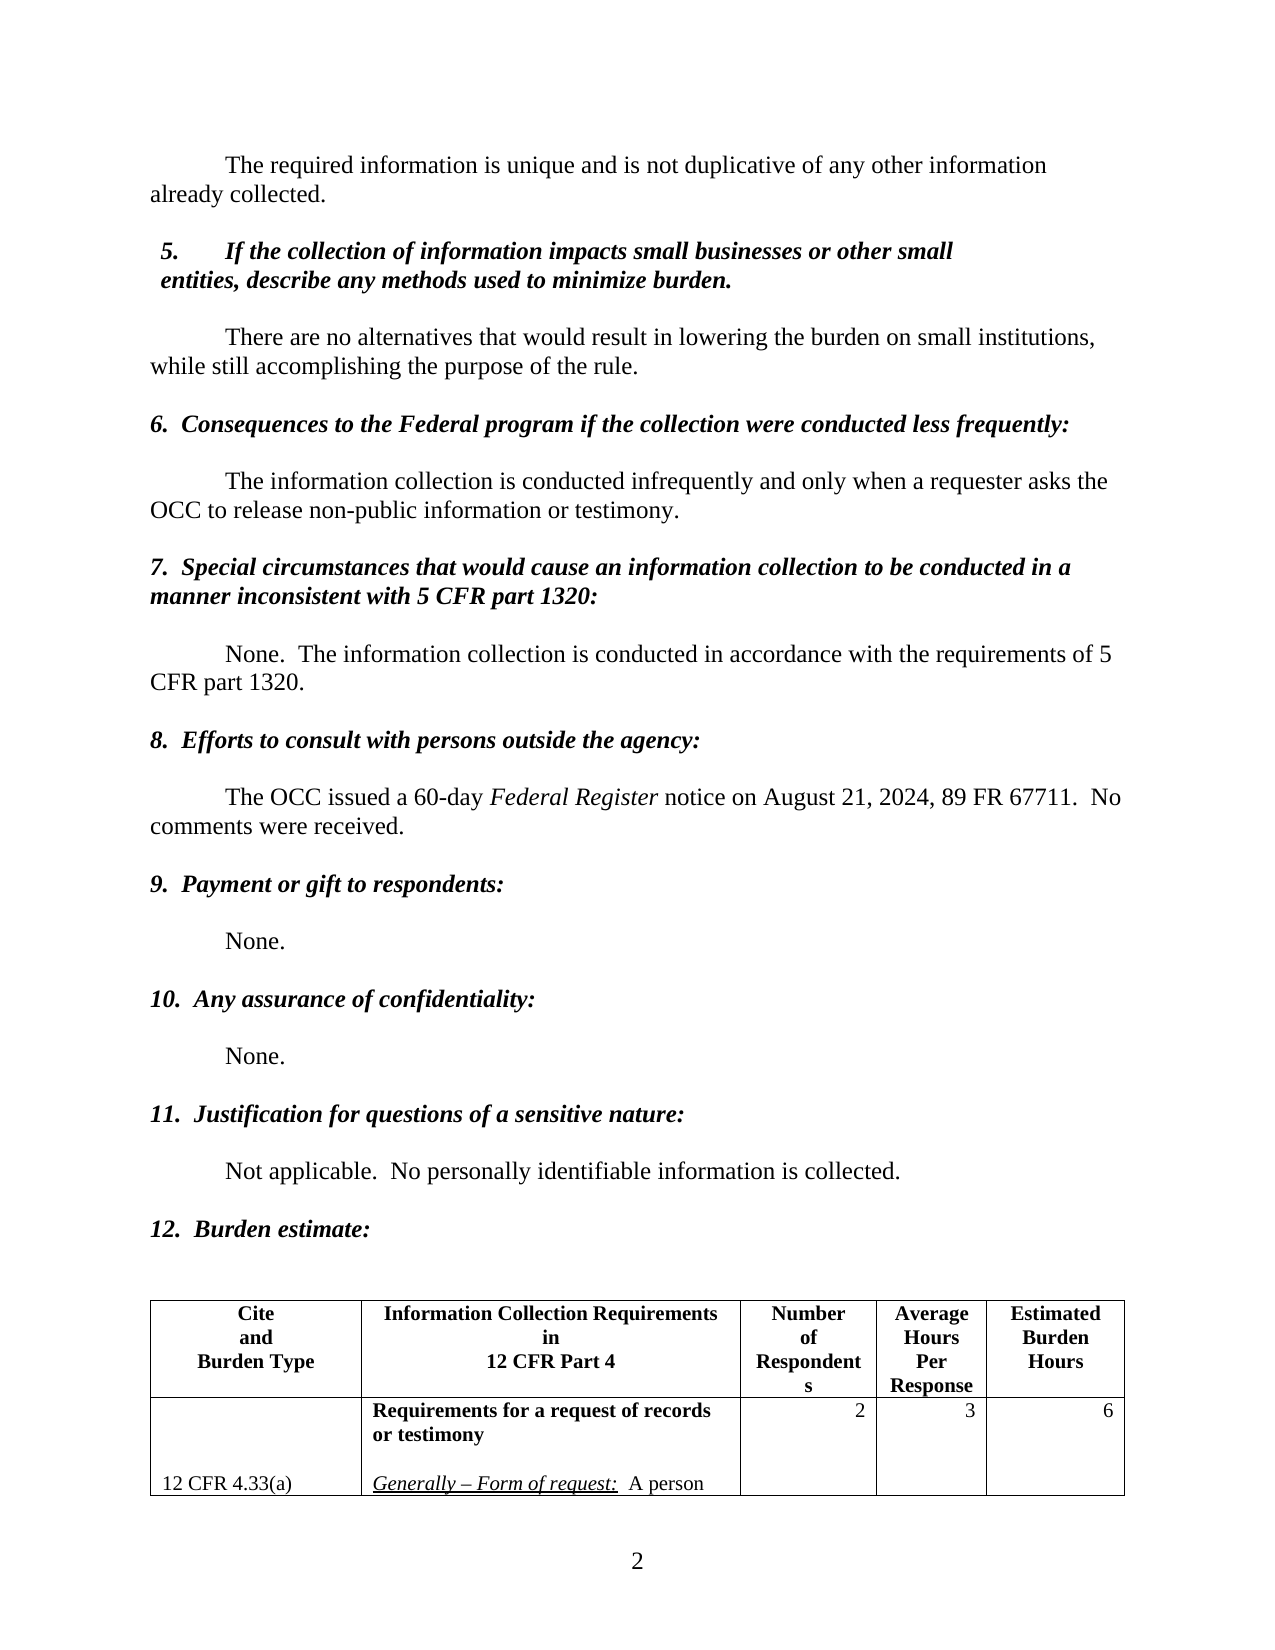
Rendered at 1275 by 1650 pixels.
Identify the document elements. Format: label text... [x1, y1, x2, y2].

table_cell 3 [877, 1398, 986, 1494]
text The required information is unique and is not duplicative of any other information already collected. [150, 150, 1125, 207]
text None. [150, 1041, 1125, 1070]
text 5. If the collection of information impacts small businesses or other small entities, describe any methods used to minimize burden. [160, 236, 1035, 294]
table_header Number of Respondents [741, 1301, 876, 1397]
text None. The information collection is conducted in accordance with the requirements of 5 CFR part 1320. [150, 639, 1125, 696]
text 6. Consequences to the Federal program if the collection were conducted less frequently: [150, 409, 1125, 437]
text The OCC issued a 60-day Federal Register notice on August 21, 2024, 89 FR 67711. No comments were received. [150, 782, 1125, 840]
text 11. Justification for questions of a sensitive nature: [150, 1099, 1125, 1127]
text 9. Payment or gift to respondents: [150, 869, 1125, 897]
text Not applicable. No personally identifiable information is collected. [150, 1156, 1125, 1185]
table_header Estimated Burden Hours [987, 1301, 1124, 1397]
text 10. Any assurance of confidentiality: [150, 984, 1125, 1012]
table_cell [151, 1398, 361, 1494]
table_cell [362, 1398, 740, 1494]
table_header Average Hours Per Response [877, 1301, 986, 1397]
text The information collection is conducted infrequently and only when a requester asks the OCC to release non-public information or testimony. [150, 466, 1125, 524]
text There are no alternatives that would result in lowering the burden on small institutions, while still accomplishing the purpose of the rule. [150, 322, 1125, 380]
text None. [150, 926, 1125, 955]
text 12. Burden estimate: [150, 1214, 1125, 1242]
table_header Information Collection Requirements in 12 CFR Part 4 [362, 1301, 740, 1397]
text 7. Special circumstances that would cause an information collection to be conducted in a manner inconsistent with 5 CFR part 1320: [150, 552, 1125, 610]
table_cell 6 [987, 1398, 1124, 1494]
text 8. Efforts to consult with persons outside the agency: [150, 725, 1125, 754]
table_header Cite and Burden Type [151, 1301, 361, 1397]
table_cell 2 [741, 1398, 876, 1494]
